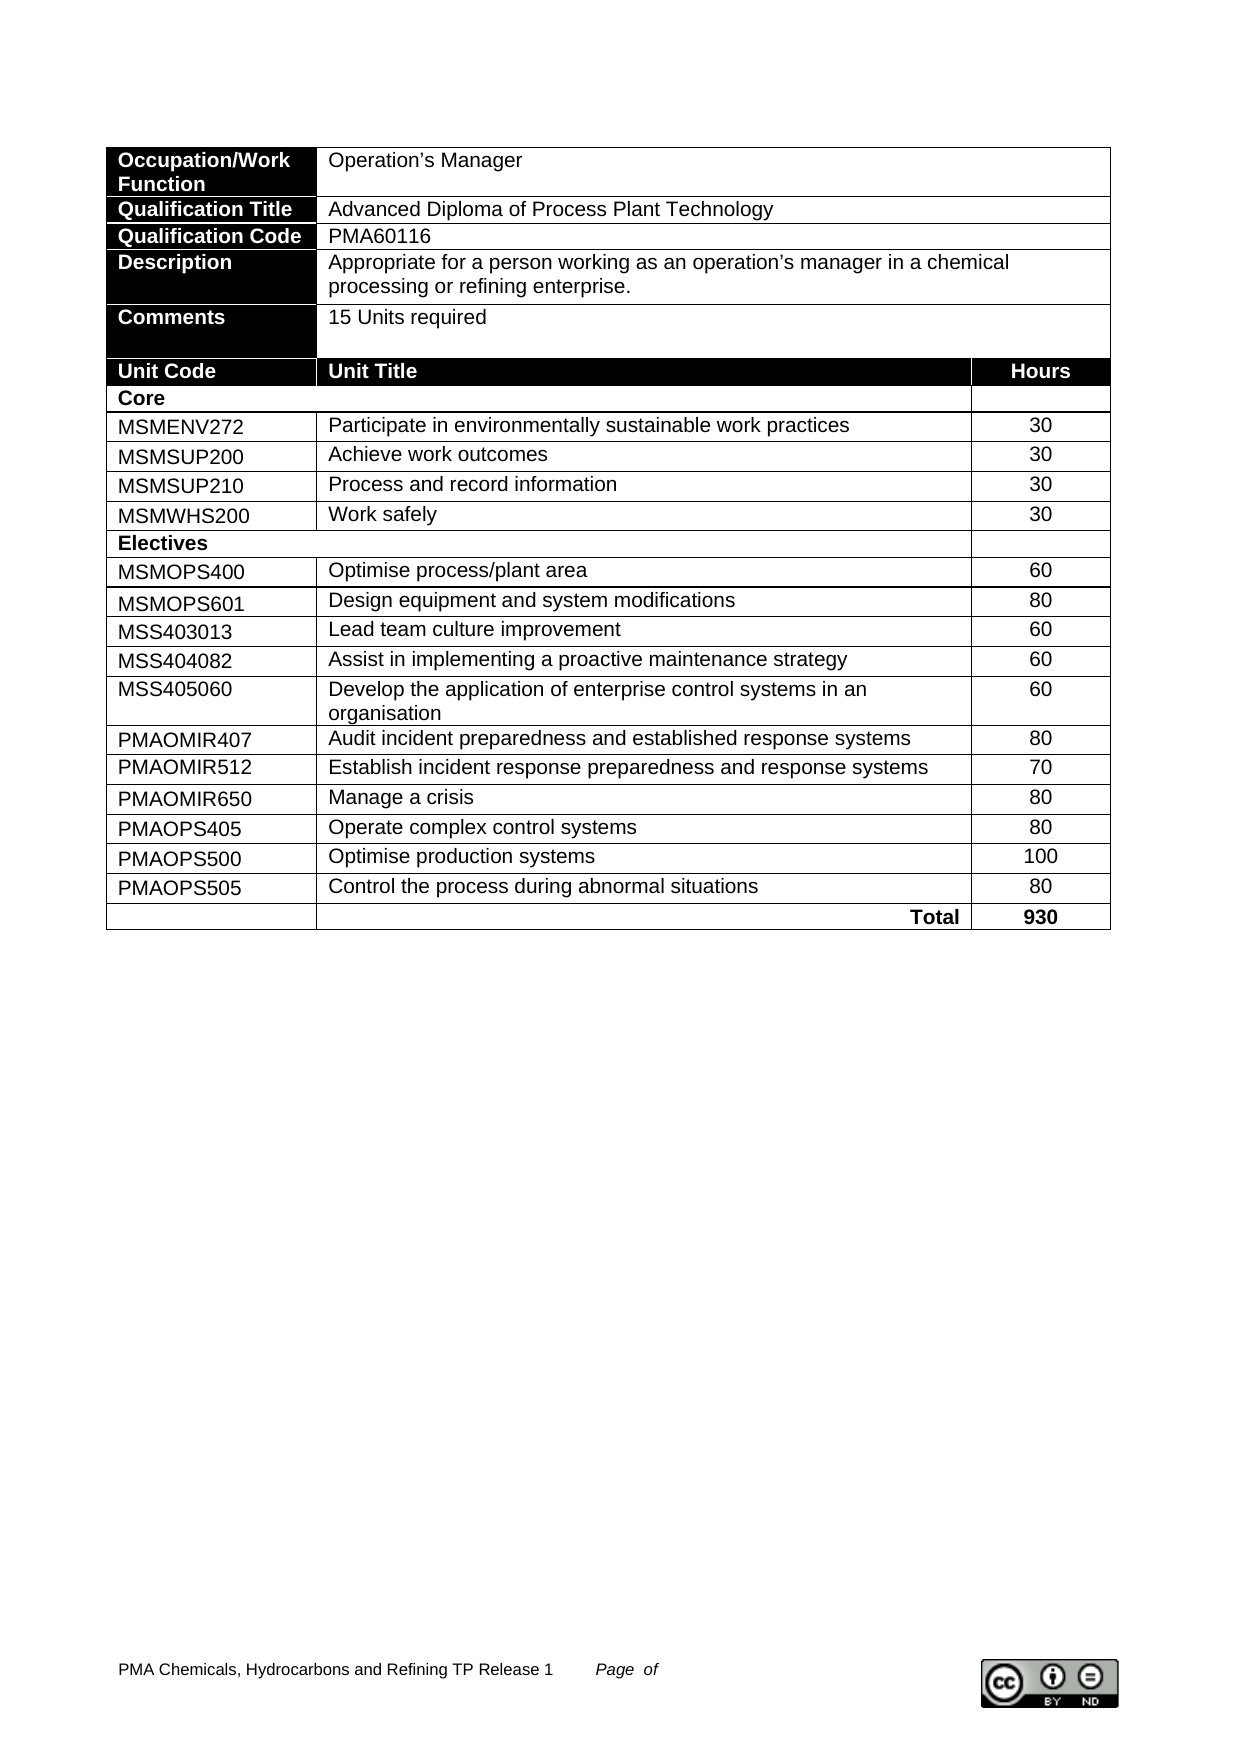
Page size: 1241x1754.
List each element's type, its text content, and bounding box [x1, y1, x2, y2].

table_cell 60 [972, 677, 1110, 724]
table_cell MSMENV272 [107, 413, 316, 441]
table_cell 60 [972, 647, 1110, 676]
table_cell [107, 904, 316, 929]
table_cell [972, 531, 1110, 557]
table_cell Qualification Code [107, 224, 316, 249]
table_cell Lead team culture improvement [317, 617, 971, 646]
table_cell MSMOPS601 [107, 588, 316, 616]
table_cell Electives [107, 531, 971, 557]
table_cell 80 [972, 815, 1110, 843]
table_cell Core [107, 386, 971, 411]
table_cell Qualification Title [107, 197, 316, 222]
table_cell [972, 386, 1110, 411]
table_header Occupation/Work Function [107, 148, 316, 196]
table_header Operation’s Manager [317, 148, 1110, 196]
table_cell PMA60116 [317, 224, 1110, 249]
table_cell Hours [972, 359, 1110, 385]
table_cell Comments [107, 305, 316, 358]
table_cell MSMSUP200 [107, 442, 316, 471]
table_cell 80 [972, 588, 1110, 616]
table_cell Optimise production systems [317, 844, 971, 873]
table_cell Audit incident preparedness and established response systems [317, 726, 971, 754]
table_cell Unit Code [107, 359, 316, 385]
table_cell MSMSUP210 [107, 472, 316, 501]
table_cell Establish incident response preparedness and response systems [317, 755, 971, 784]
table_cell Description [107, 250, 316, 304]
table_cell Operate complex control systems [317, 815, 971, 843]
table_cell PMAOPS500 [107, 844, 316, 873]
table_cell 30 [972, 502, 1110, 530]
table_cell 100 [972, 844, 1110, 873]
table_cell PMAOMIR650 [107, 785, 316, 813]
table_cell Appropriate for a person working as an operation’s manager in a chemical processing or refining enterprise. [317, 250, 1110, 304]
table_cell 70 [972, 755, 1110, 784]
table_cell 80 [972, 726, 1110, 754]
table_cell Process and record information [317, 472, 971, 501]
table_cell Develop the application of enterprise control systems in an organisation [317, 677, 971, 724]
table_cell MSMOPS400 [107, 558, 316, 586]
table_cell 80 [972, 874, 1110, 903]
table_cell Participate in environmentally sustainable work practices [317, 413, 971, 441]
table_cell MSS405060 [107, 677, 316, 724]
table_cell Unit Title [317, 359, 971, 385]
table_cell PMAOMIR407 [107, 726, 316, 754]
table_cell Achieve work outcomes [317, 442, 971, 471]
table_cell 80 [972, 785, 1110, 813]
table_cell Control the process during abnormal situations [317, 874, 971, 903]
table_cell PMAOMIR512 [107, 755, 316, 784]
table_cell Design equipment and system modifications [317, 588, 971, 616]
table_cell MSS404082 [107, 647, 316, 676]
table_cell 930 [972, 904, 1110, 929]
table_cell 15 Units required [317, 305, 1110, 358]
table_cell Assist in implementing a proactive maintenance strategy [317, 647, 971, 676]
picture [981, 1659, 1119, 1706]
table_cell PMAOPS505 [107, 874, 316, 903]
table_cell MSMWHS200 [107, 502, 316, 530]
table_cell 60 [972, 558, 1110, 586]
table_cell Advanced Diploma of Process Plant Technology [317, 197, 1110, 222]
table_cell 60 [972, 617, 1110, 646]
table_cell Optimise process/plant area [317, 558, 971, 586]
table_cell Work safely [317, 502, 971, 530]
table_cell Manage a crisis [317, 785, 971, 813]
table_cell 30 [972, 413, 1110, 441]
table_cell MSS403013 [107, 617, 316, 646]
table_cell 30 [972, 442, 1110, 471]
table_cell PMAOPS405 [107, 815, 316, 843]
table_cell 30 [972, 472, 1110, 501]
table_cell Total [317, 904, 971, 929]
